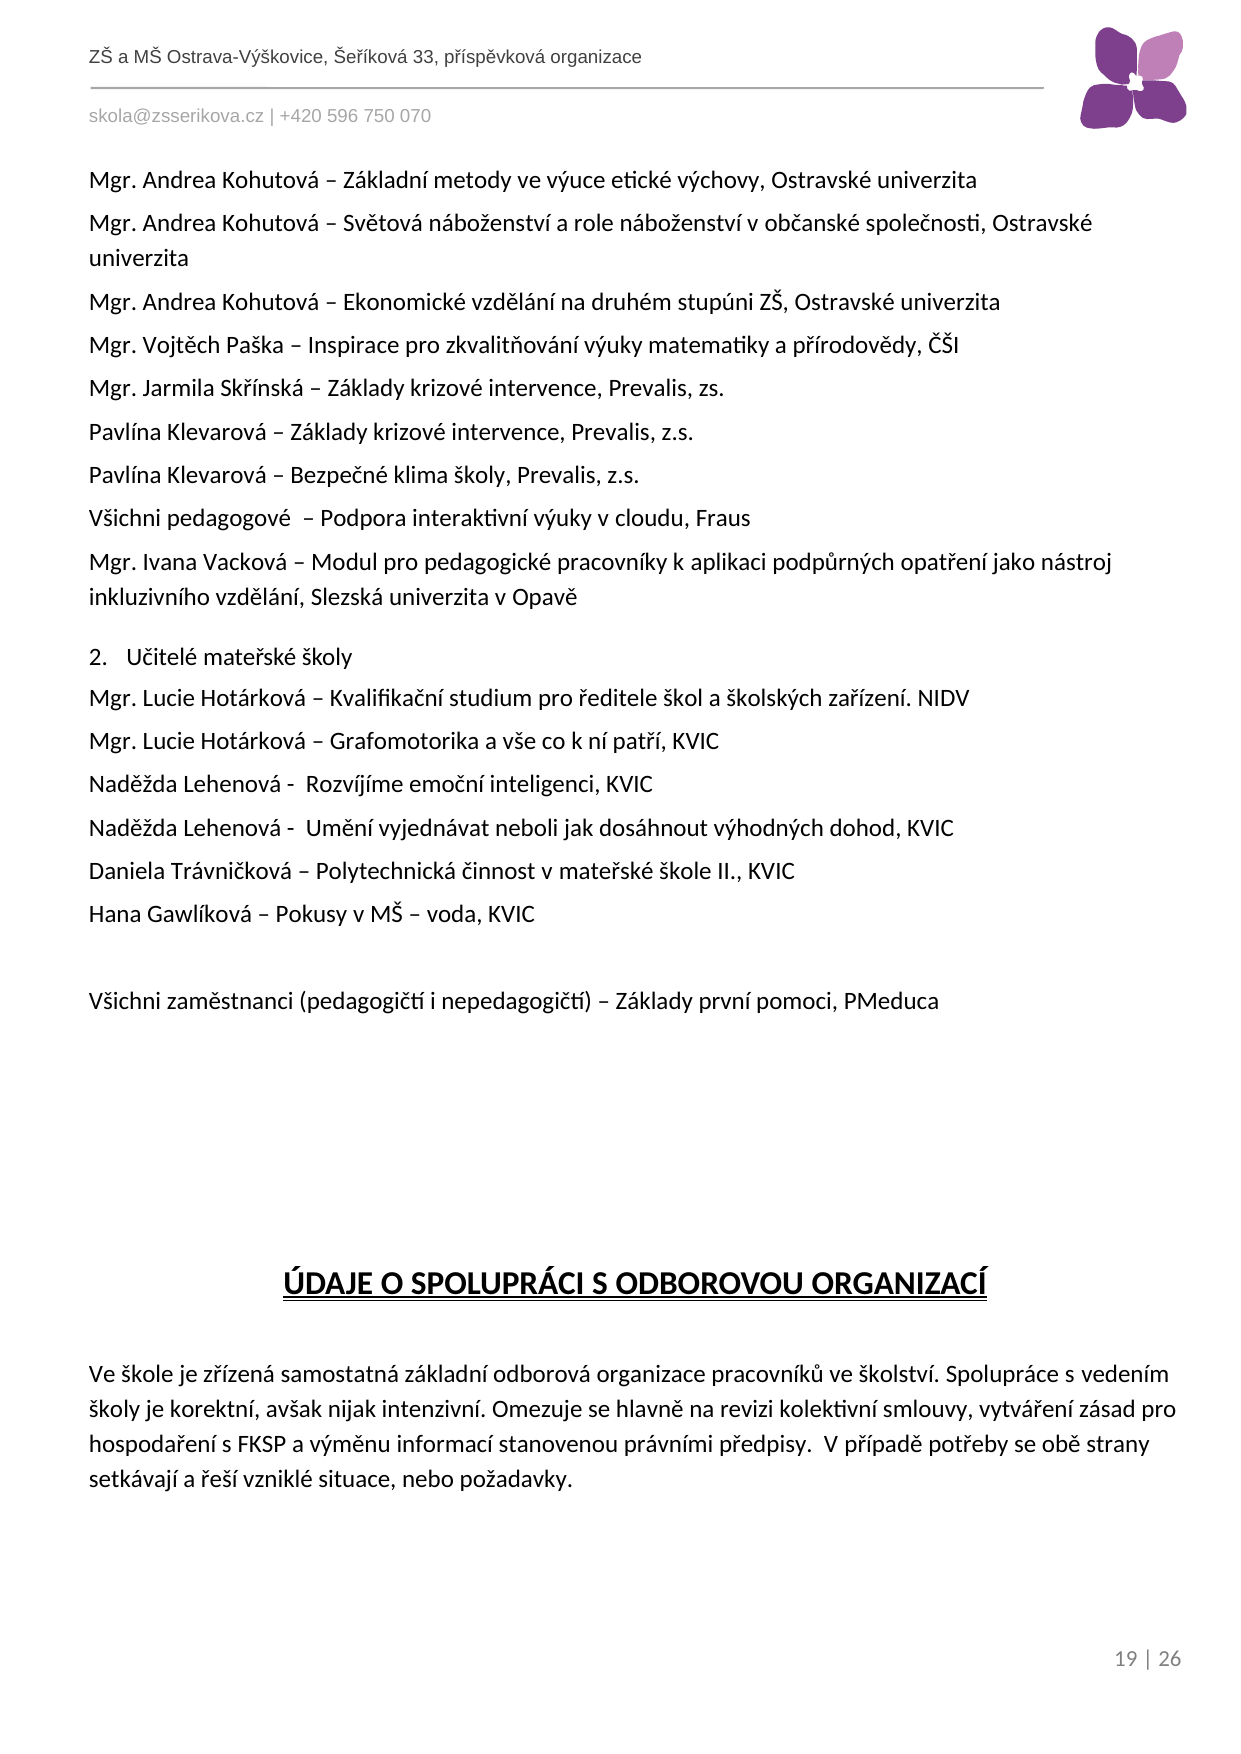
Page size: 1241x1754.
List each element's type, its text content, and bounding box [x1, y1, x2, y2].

text Pavlína Klevarová – Bezpečné klima školy, Prevalis, z.s. [89, 459, 1181, 489]
subtitle Učitelé mateřské školy [89, 641, 1181, 671]
text Naděžda Lehenová - Rozvíjíme emoční inteligenci, KVIC [89, 768, 1181, 799]
text Mgr. Lucie Hotárková – Grafomotorika a vše co k ní patří, KVIC [89, 725, 1181, 756]
text Mgr. Ivana Vacková – Modul pro pedagogické pracovníky k aplikaci podpůrných opatření jako nástroj inkluzivního vzdělání, Slezská univerzita v Opavě [89, 546, 1181, 611]
text Naděžda Lehenová - Umění vyjednávat neboli jak dosáhnout výhodných dohod, KVIC [89, 812, 1181, 842]
text Mgr. Andrea Kohutová – Světová náboženství a role náboženství v občanské společnosti, Ostravské univerzita [89, 207, 1181, 273]
text Pavlína Klevarová – Základy krizové intervence, Prevalis, z.s. [89, 416, 1181, 446]
text Mgr. Andrea Kohutová – Ekonomické vzdělání na druhém stupúni ZŠ, Ostravské univerzita [89, 286, 1181, 316]
text Mgr. Andrea Kohutová – Základní metody ve výuce etické výchovy, Ostravské univerzita [89, 164, 1181, 194]
text Mgr. Vojtěch Paška – Inspirace pro zkvalitňování výuky matematiky a přírodovědy, ČŠI [89, 329, 1181, 359]
text Všichni pedagogové – Podpora interaktivní výuky v cloudu, Fraus [89, 502, 1181, 533]
text Mgr. Lucie Hotárková – Kvalifikační studium pro ředitele škol a školských zařízení. NIDV [89, 682, 1181, 712]
text Všichni zaměstnanci (pedagogičtí i nepedagogičtí) – Základy první pomoci, PMeduca [89, 985, 1181, 1016]
text Mgr. Jarmila Skřínská – Základy krizové intervence, Prevalis, zs. [89, 372, 1181, 403]
text Ve škole je zřízená samostatná základní odborová organizace pracovníků ve školství. Spolupráce s vedením školy je korektní, avšak nijak intenzivní. Omezuje se hlavně na revizi kolektivní smlouvy, vytváření zásad pro hospodaření s FKSP a výměnu informací stanovenou právními předpisy. V případě potřeby se obě strany setkávají a řeší vzniklé situace, nebo požadavky. [89, 1358, 1181, 1494]
text Hana Gawlíková – Pokusy v MŠ – voda, KVIC [89, 898, 1181, 929]
subtitle ÚDAJE O SPOLUPRÁCI S ODBOROVOU ORGANIZACÍ [89, 1262, 1181, 1303]
text Daniela Trávničková – Polytechnická činnost v mateřské škole II., KVIC [89, 855, 1181, 886]
